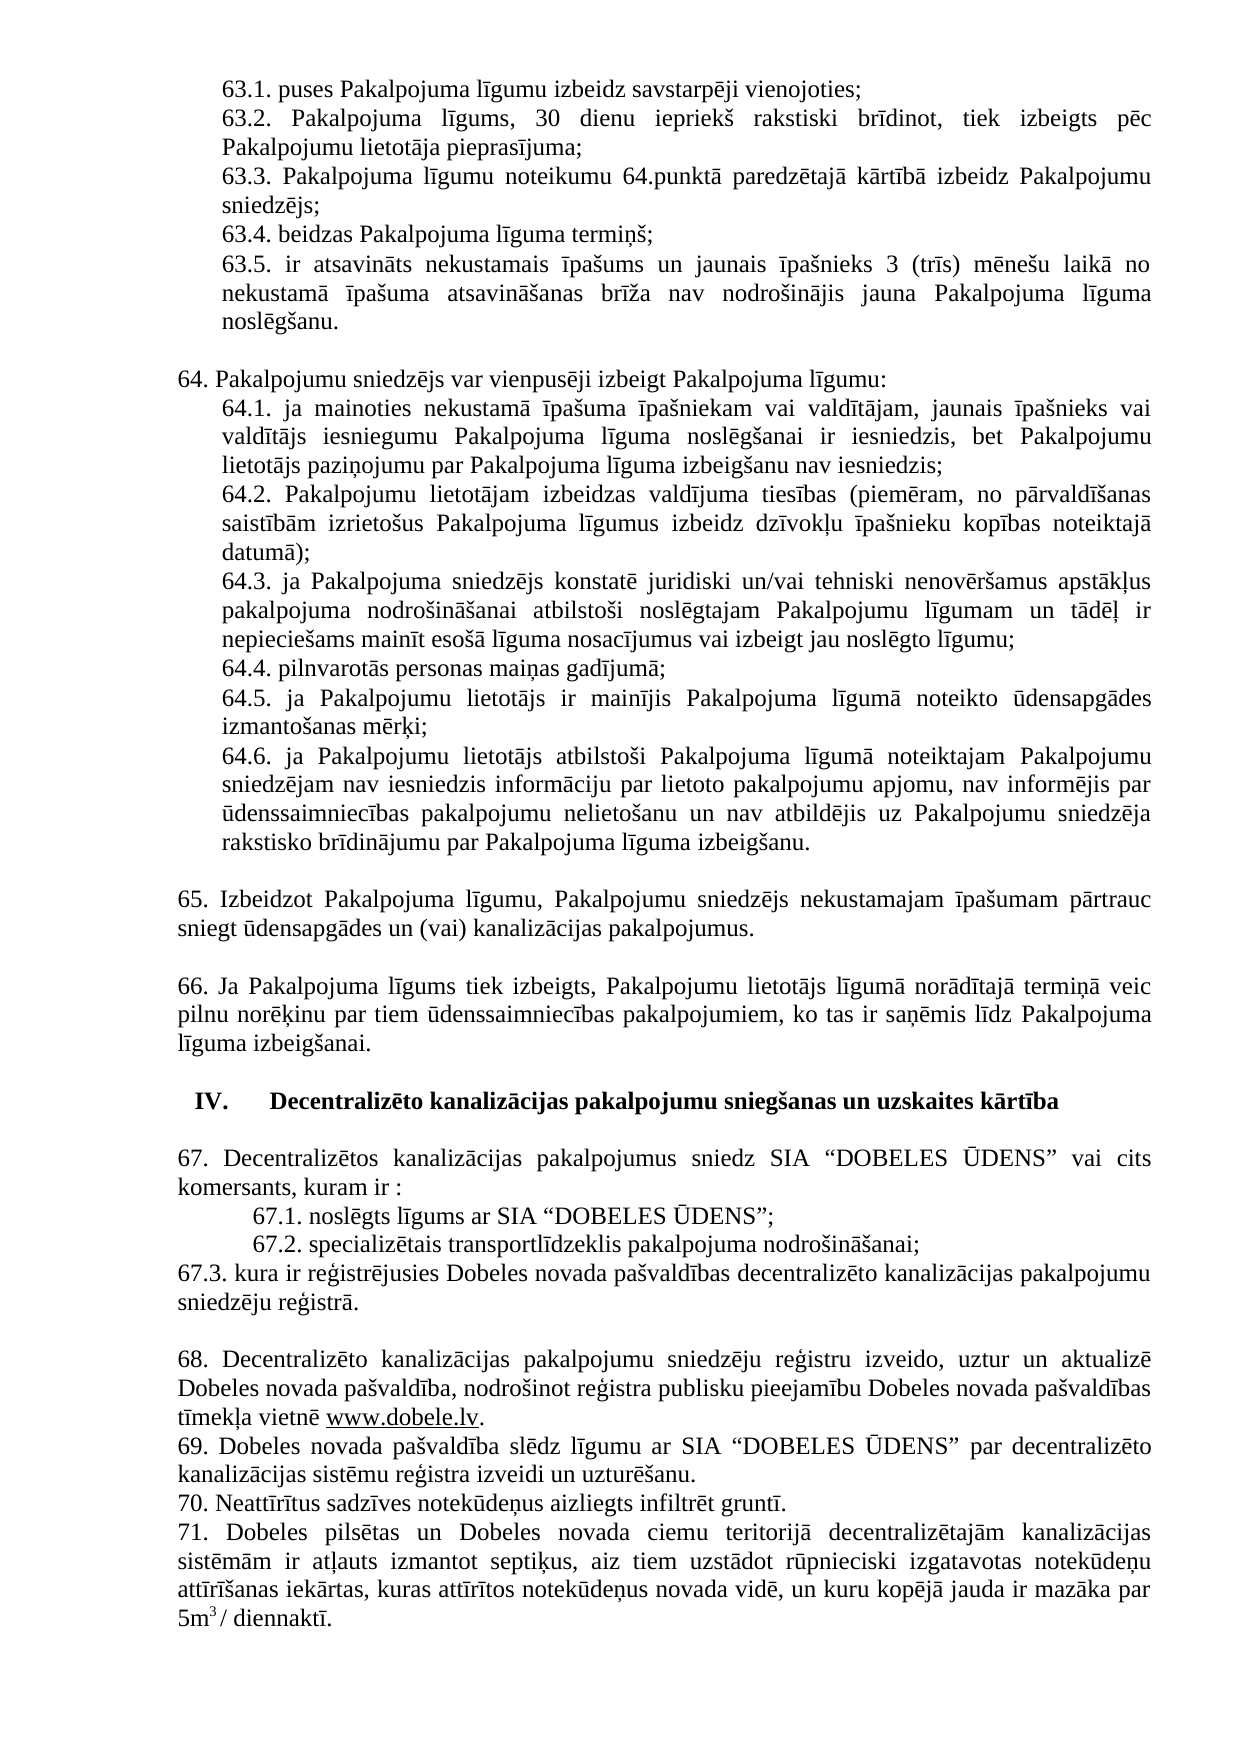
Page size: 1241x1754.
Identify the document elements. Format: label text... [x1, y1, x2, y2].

text 67.2. specializētais transportlīdzeklis pakalpojuma nodrošināšanai; [177, 1229, 1152, 1258]
text 66. Ja Pakalpojuma līgums tiek izbeigts, Pakalpojumu lietotājs līgumā norādītajā termiņā veic pilnu norēķinu par tiem ūdenssaimniecības pakalpojumiem, ko tas ir saņēmis līdz Pakalpojuma līguma izbeigšanai. [177, 971, 1152, 1057]
text 64.1. ja mainoties nekustamā īpašuma īpašniekam vai valdītājam, jaunais īpašnieks vai valdītājs iesniegumu Pakalpojuma līguma noslēgšanai ir iesniedzis, bet Pakalpojumu lietotājs paziņojumu par Pakalpojuma līguma izbeigšanu nav iesniedzis; [222, 393, 1152, 479]
text 63.1. puses Pakalpojuma līgumu izbeidz savstarpēji vienojoties; [222, 74, 1152, 103]
text 64.4. pilnvarotās personas maiņas gadījumā; [222, 653, 1152, 682]
text 64. Pakalpojumu sniedzējs var vienpusēji izbeigt Pakalpojuma līgumu: [177, 364, 1152, 393]
text 68. Decentralizēto kanalizācijas pakalpojumu sniedzēju reģistru izveido, uztur un aktualizē Dobeles novada pašvaldība, nodrošinot reģistra publisku pieejamību Dobeles novada pašvaldības tīmekļa vietnē www.dobele.lv. [177, 1344, 1152, 1431]
text 63.4. beidzas Pakalpojuma līguma termiņš; [222, 219, 1152, 248]
text 63.3. Pakalpojuma līgumu noteikumu 64.punktā paredzētajā kārtībā izbeidz Pakalpojumu sniedzējs; [222, 161, 1152, 219]
text 67.3. kura ir reģistrējusies Dobeles novada pašvaldības decentralizēto kanalizācijas pakalpojumu sniedzēju reģistrā. [177, 1258, 1152, 1316]
list Decentralizēto kanalizācijas pakalpojumu sniegšanas un uzskaites kārtība [102, 1086, 1152, 1114]
text 64.2. Pakalpojumu lietotājam izbeidzas valdījuma tiesības (piemēram, no pārvaldīšanas saistībām izrietošus Pakalpojuma līgumus izbeidz dzīvokļu īpašnieku kopības noteiktajā datumā); [222, 479, 1152, 566]
text 67.1. noslēgts līgums ar SIA “DOBELES ŪDENS”; [177, 1201, 1152, 1229]
text 63.5. ir atsavināts nekustamais īpašums un jaunais īpašnieks 3 (trīs) mēnešu laikā no nekustamā īpašuma atsavināšanas brīža nav nodrošinājis jauna Pakalpojuma līguma noslēgšanu. [222, 249, 1152, 335]
text 64.5. ja Pakalpojumu lietotājs ir mainījis Pakalpojuma līgumā noteikto ūdensapgādes izmantošanas mērķi; [222, 683, 1152, 740]
text 63.2. Pakalpojuma līgums, 30 dienu iepriekš rakstiski brīdinot, tiek izbeigts pēc Pakalpojumu lietotāja pieprasījuma; [222, 103, 1152, 161]
text 67. Decentralizētos kanalizācijas pakalpojumus sniedz SIA “DOBELES ŪDENS” vai cits komersants, kuram ir : [177, 1143, 1152, 1201]
text 69. Dobeles novada pašvaldība slēdz līgumu ar SIA “DOBELES ŪDENS” par decentralizēto kanalizācijas sistēmu reģistra izveidi un uzturēšanu. [177, 1431, 1152, 1488]
text 71. Dobeles pilsētas un Dobeles novada ciemu teritorijā decentralizētajām kanalizācijas sistēmām ir atļauts izmantot septiķus, aiz tiem uzstādot rūpnieciski izgatavotas notekūdeņu attīrīšanas iekārtas, kuras attīrītos notekūdeņus novada vidē, un kuru kopējā jauda ir mazāka par 5m3 / diennaktī. [177, 1517, 1152, 1632]
text 64.3. ja Pakalpojuma sniedzējs konstatē juridiski un/vai tehniski nenovēršamus apstākļus pakalpojuma nodrošināšanai atbilstoši noslēgtajam Pakalpojumu līgumam un tādēļ ir nepieciešams mainīt esošā līguma nosacījumus vai izbeigt jau noslēgto līgumu; [222, 566, 1152, 653]
text 65. Izbeidzot Pakalpojuma līgumu, Pakalpojumu sniedzējs nekustamajam īpašumam pārtrauc sniegt ūdensapgādes un (vai) kanalizācijas pakalpojumus. [177, 884, 1152, 942]
text 64.6. ja Pakalpojumu lietotājs atbilstoši Pakalpojuma līgumā noteiktajam Pakalpojumu sniedzējam nav iesniedzis informāciju par lietoto pakalpojumu apjomu, nav informējis par ūdenssaimniecības pakalpojumu nelietošanu un nav atbildējis uz Pakalpojumu sniedzēja rakstisko brīdinājumu par Pakalpojuma līguma izbeigšanu. [222, 741, 1152, 856]
text 70. Neattīrītus sadzīves notekūdeņus aizliegts infiltrēt gruntī. [177, 1488, 1152, 1517]
